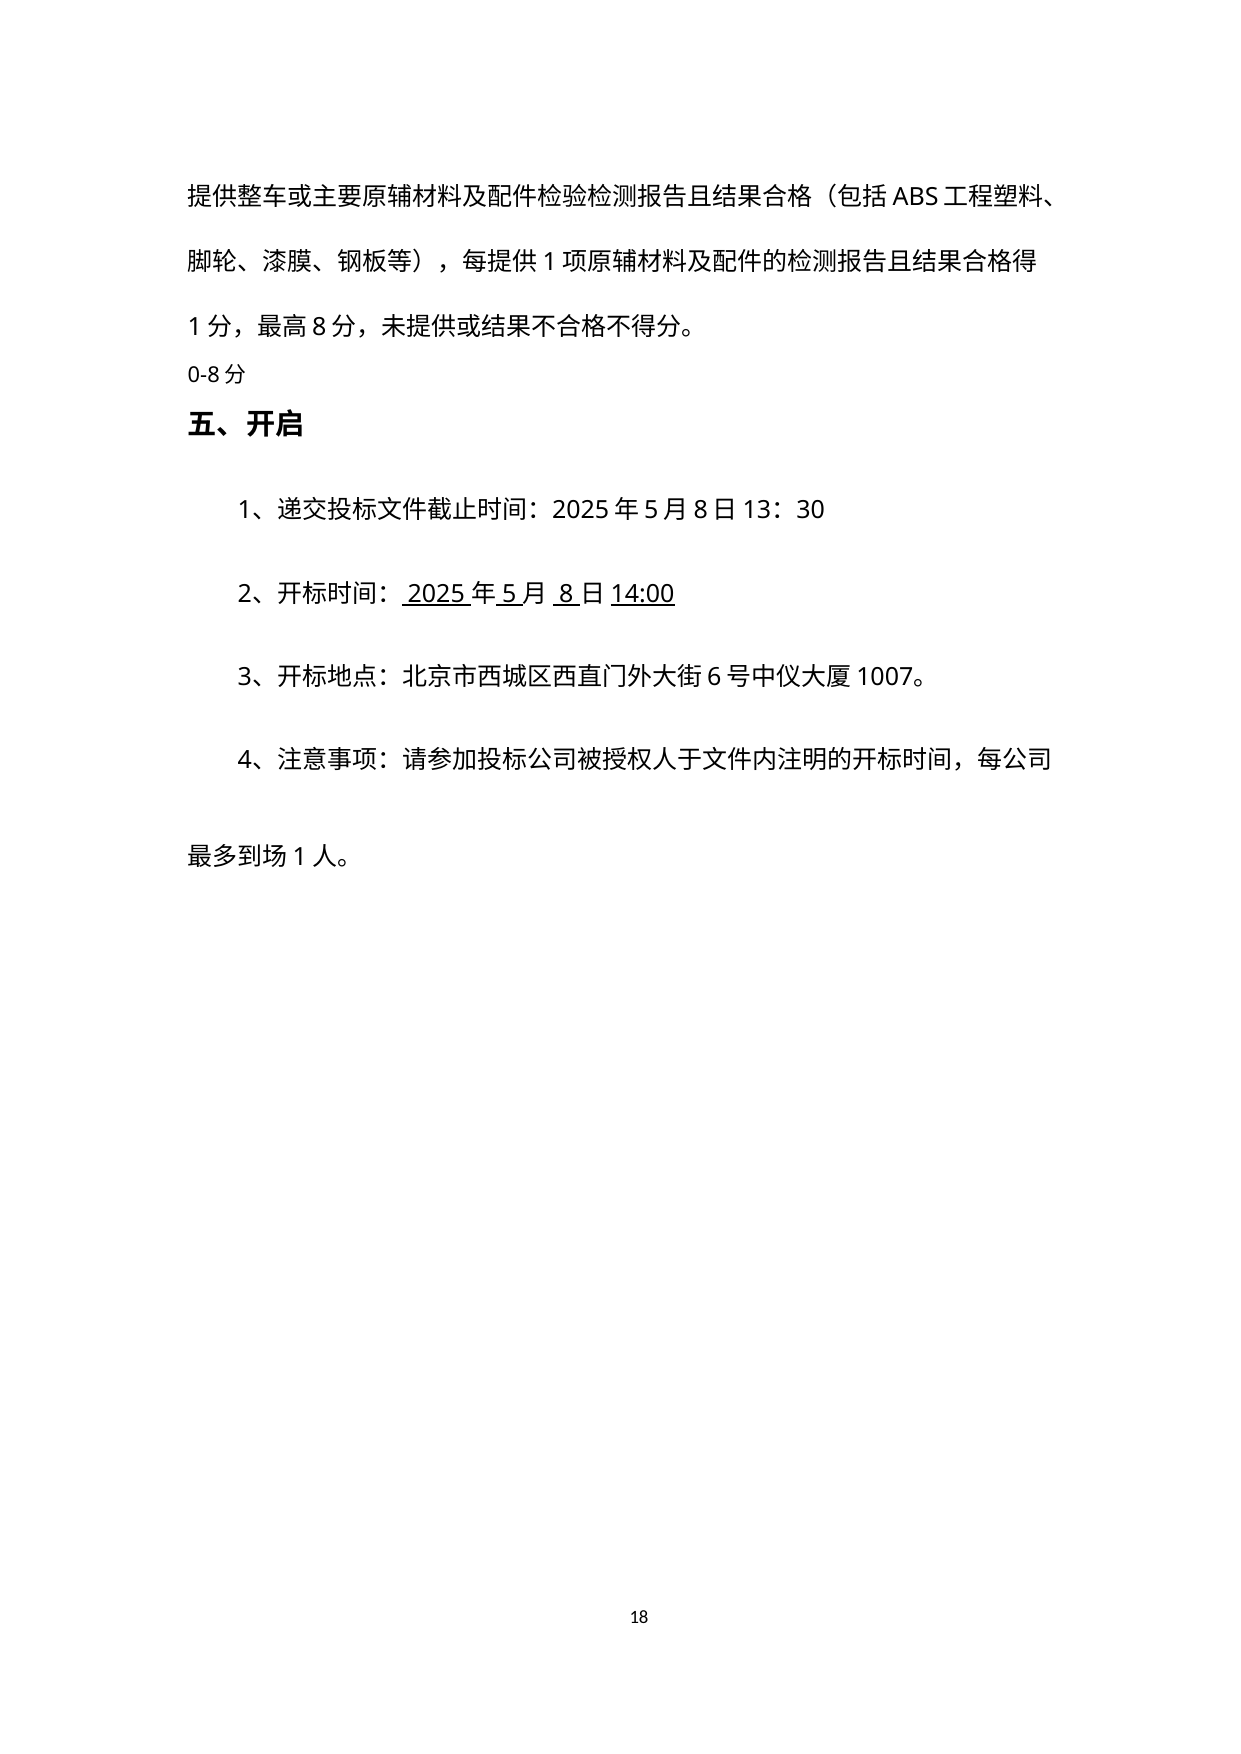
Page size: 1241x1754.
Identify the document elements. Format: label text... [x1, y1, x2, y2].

text 1、递交投标文件截止时间：2025年5月8日13：30 [187, 476, 1053, 541]
text 4、注意事项：请参加投标公司被授权人于文件内注明的开标时间，每公司最多到场1人。 [187, 725, 1053, 887]
text 五、开启 [187, 389, 1053, 454]
text 2、开标时间： 2025 年 5 月 8 日 14:00 [187, 559, 1053, 624]
text 3、开标地点：北京市西城区西直门外大街6号中仪大厦1007。 [187, 642, 1053, 707]
